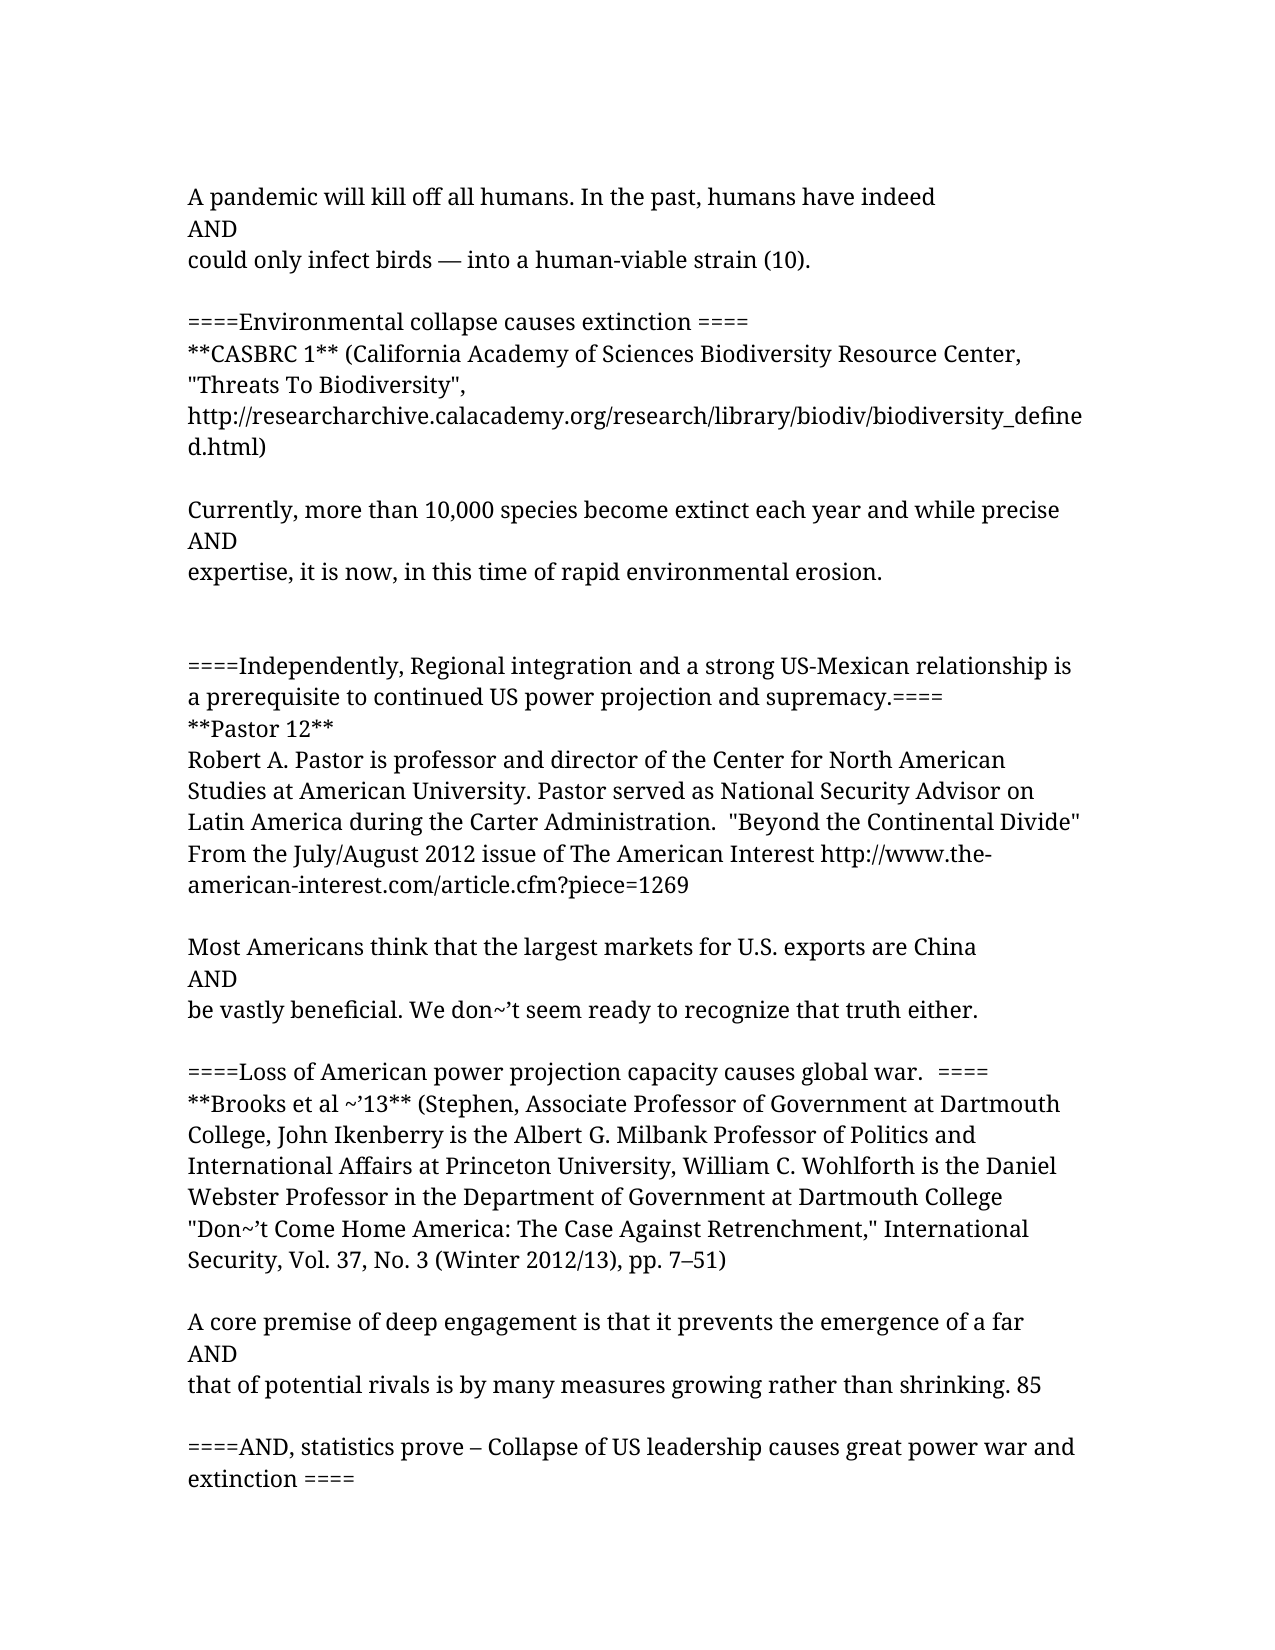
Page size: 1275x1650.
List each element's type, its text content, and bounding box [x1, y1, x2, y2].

text could only infect birds — into a human-viable strain (10). [187, 244, 1087, 275]
text AND [187, 962, 1087, 994]
text AND [187, 212, 1087, 244]
text AND [187, 1337, 1087, 1369]
text **Brooks et al ~’13** (Stephen, Associate Professor of Government at Dartmouth College, John Ikenberry is the Albert G. Milbank Professor of Politics and International Affairs at Princeton University, William C. Wohlforth is the Daniel Webster Professor in the Department of Government at Dartmouth College "Don~’t Come Home America: The Case Against Retrenchment," International Security, Vol. 37, No. 3 (Winter 2012/13), pp. 7–51) [187, 1087, 1087, 1275]
text A core premise of deep engagement is that it prevents the emergence of a far [187, 1306, 1087, 1337]
text A pandemic will kill off all humans. In the past, humans have indeed [187, 181, 1087, 212]
text **CASBRC 1** (California Academy of Sciences Biodiversity Resource Center, "Threats To Biodiversity", http://researcharchive.calacademy.org/research/library/biodiv/biodiversity_defined.html) [187, 337, 1087, 462]
text AND [187, 525, 1087, 556]
text ====Independently, Regional integration and a strong US-Mexican relationship is a prerequisite to continued US power projection and supremacy.==== [187, 650, 1087, 712]
text ====Loss of American power projection capacity causes global war. ==== [187, 1056, 1087, 1087]
text expertise, it is now, in this time of rapid environmental erosion. [187, 556, 1087, 587]
text Currently, more than 10,000 species become extinct each year and while precise [187, 494, 1087, 525]
text ====AND, statistics prove – Collapse of US leadership causes great power war and extinction ==== [187, 1431, 1087, 1494]
text that of potential rivals is by many measures growing rather than shrinking. 85 [187, 1369, 1087, 1400]
text **Pastor 12** Robert A. Pastor is professor and director of the Center for North American Studies at American University. Pastor served as National Security Advisor on Latin America during the Carter Administration. "Beyond the Continental Divide" From the July/August 2012 issue of The American Interest http://www.the-american-interest.com/article.cfm?piece=1269 [187, 712, 1087, 900]
text be vastly beneficial. We don~’t seem ready to recognize that truth either. [187, 994, 1087, 1025]
text Most Americans think that the largest markets for U.S. exports are China [187, 931, 1087, 962]
text ====Environmental collapse causes extinction ==== [187, 306, 1087, 337]
